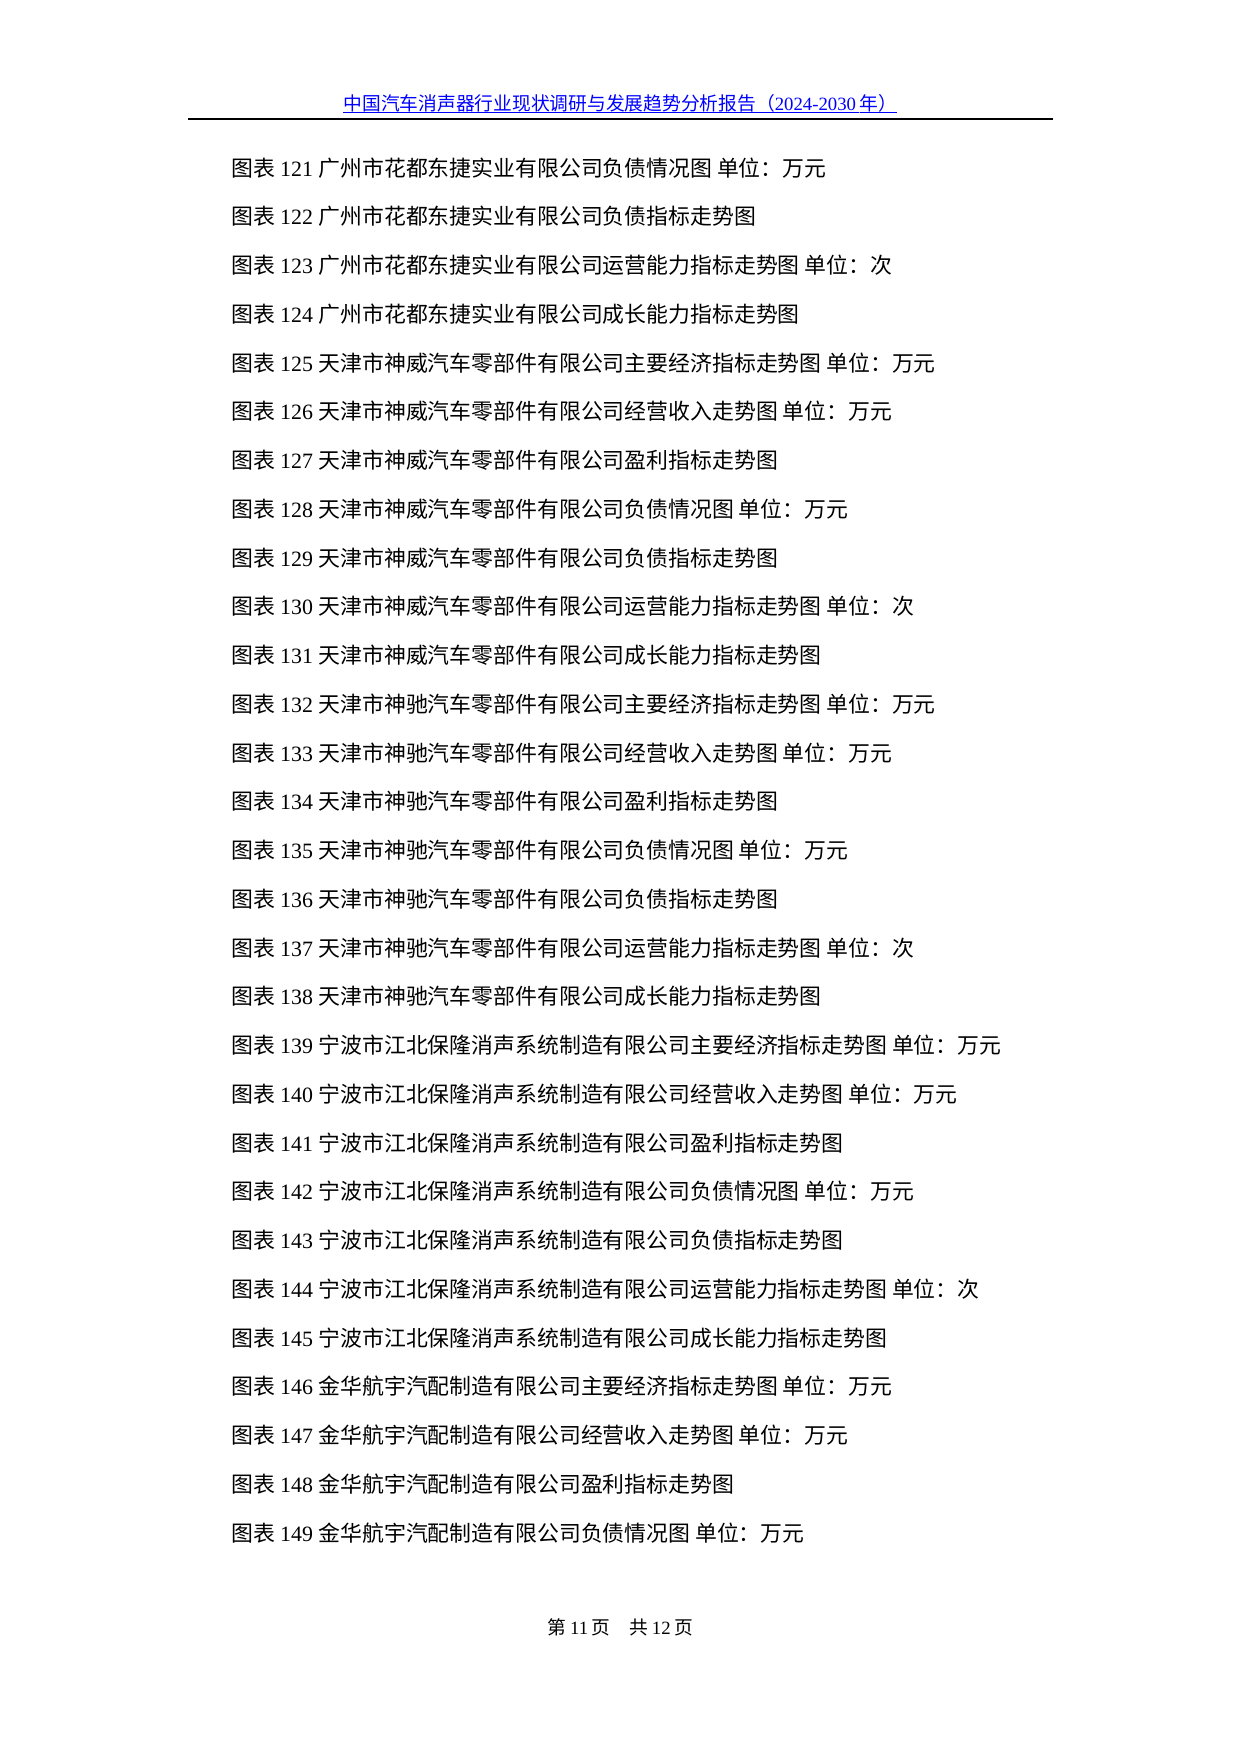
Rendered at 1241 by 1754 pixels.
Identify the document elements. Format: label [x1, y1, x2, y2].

text [187, 150, 1053, 1548]
